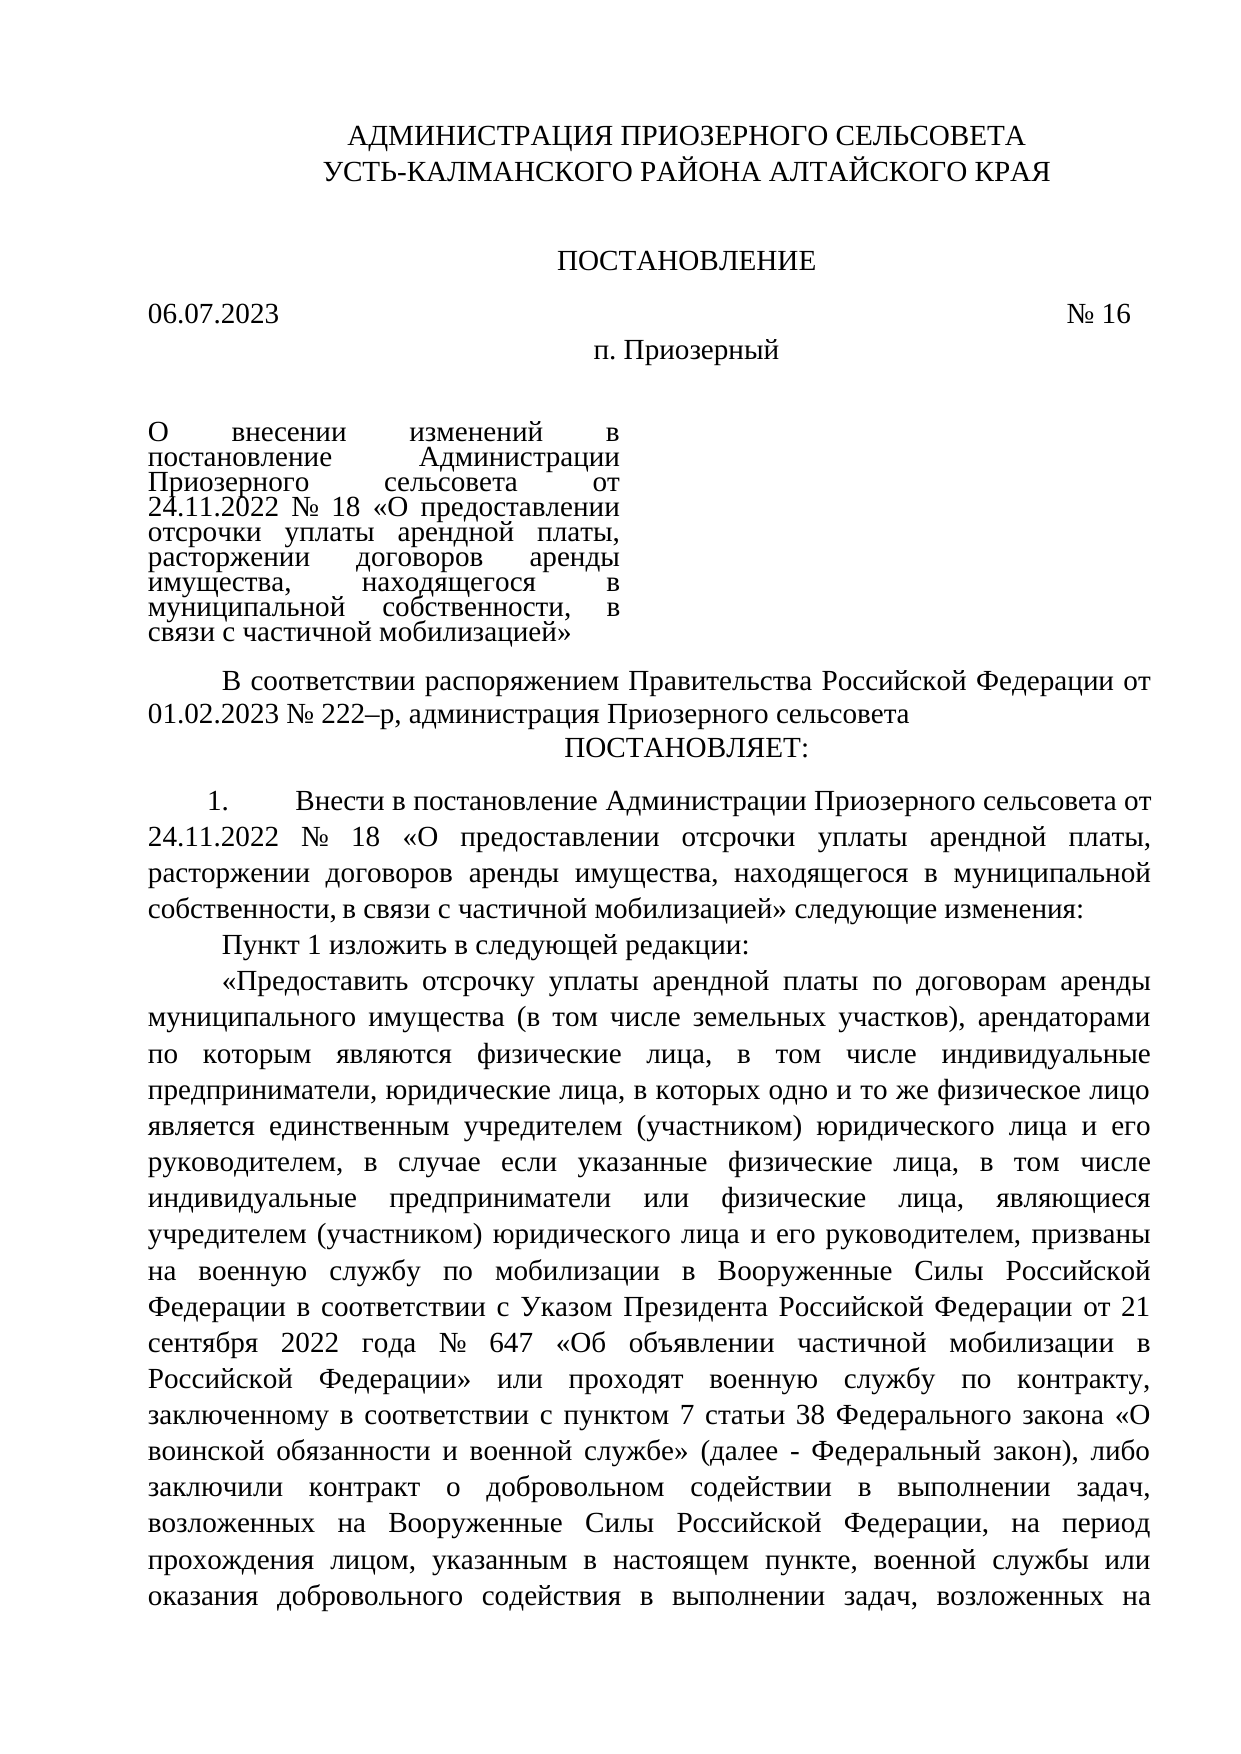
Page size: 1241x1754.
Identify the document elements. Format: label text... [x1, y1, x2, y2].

list Внести в постановление Администрации Приозерного сельсовета от 24.11.2022 № 18 «О предоставлении отсрочки уплаты арендной платы, расторжении договоров аренды имущества, находящегося в муниципальной собственности, в связи с частичной мобилизацией» следующие изменения: [148, 783, 1152, 925]
text 06.07.2023 № 16 [148, 296, 1152, 329]
text УСТЬ-КАЛМАНСКОГО РАЙОНА АЛТАЙСКОГО КРАЯ [148, 154, 1152, 188]
list Пункт 1 изложить в следующей редакции: [148, 927, 1152, 961]
text ПОСТАНОВЛЯЕТ: [148, 730, 1152, 763]
text ПОСТАНОВЛЕНИЕ [148, 243, 1152, 277]
text п. Приозерный [148, 332, 1152, 366]
text АДМИНИСТРАЦИЯ ПРИОЗЕРНОГО СЕЛЬСОВЕТА [148, 118, 1152, 152]
text О внесении изменений в постановление Администрации Приозерного сельсовета от 24.11.2022 № 18 «О предоставлении отсрочки уплаты арендной платы, расторжении договоров аренды имущества, находящегося в муниципальной собственности, в связи с частичной мобилизацией» [148, 421, 620, 646]
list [148, 963, 1152, 1611]
text В соответствии распоряжением Правительства Российской Федерации от 01.02.2023 № 222–р, администрация Приозерного сельсовета [148, 663, 1152, 730]
